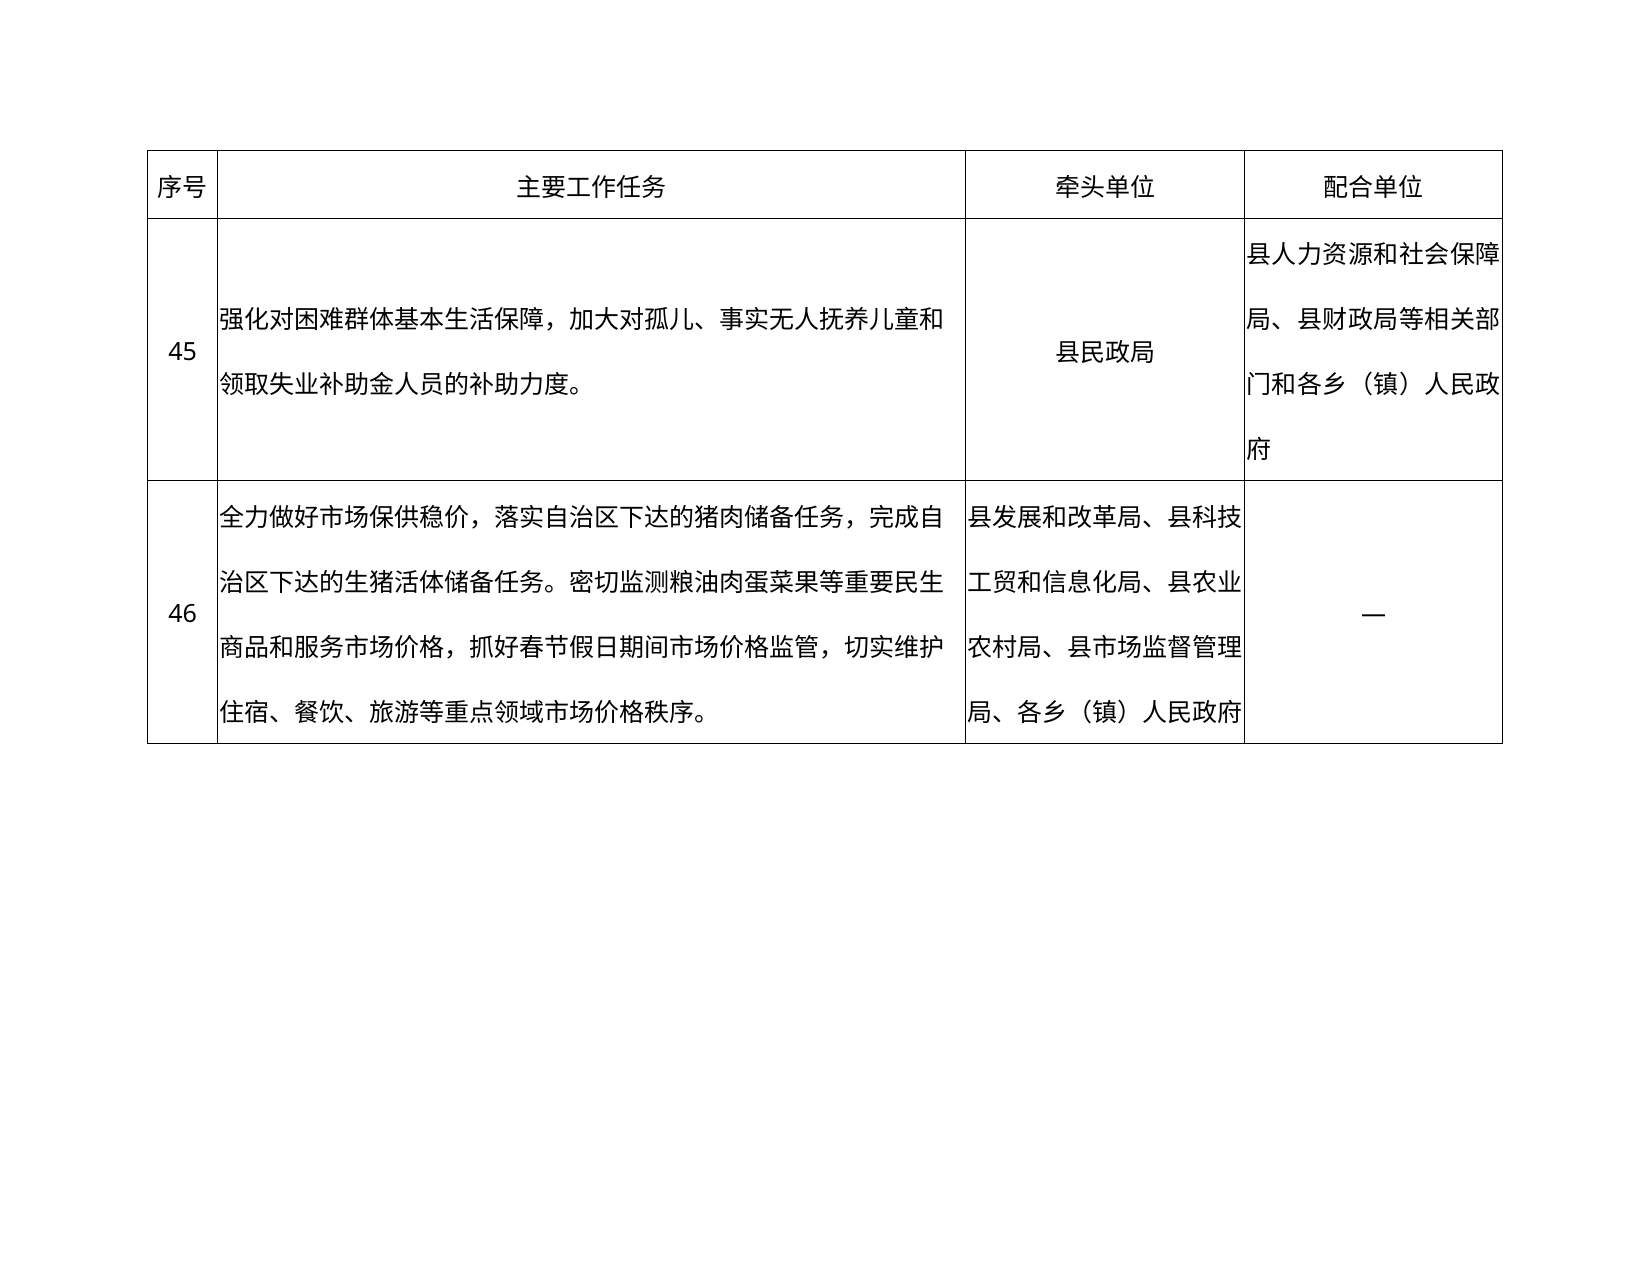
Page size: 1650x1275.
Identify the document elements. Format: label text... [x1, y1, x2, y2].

table_cell 县发展和改革局、县科技工贸和信息化局、县农业农村局、县市场监督管理局、各乡（镇）人民政府 [966, 481, 1244, 743]
table_cell 强化对困难群体基本生活保障，加大对孤儿、事实无人抚养儿童和领取失业补助金人员的补助力度。 [218, 219, 965, 480]
table_cell 县人力资源和社会保障局、县财政局等相关部门和各乡（镇）人民政府 [1245, 219, 1502, 480]
table_header 序号 [148, 151, 217, 218]
table_cell 全力做好市场保供稳价，落实自治区下达的猪肉储备任务，完成自治区下达的生猪活体储备任务。密切监测粮油肉蛋菜果等重要民生商品和服务市场价格，抓好春节假日期间市场价格监管，切实维护住宿、餐饮、旅游等重点领域市场价格秩序。 [218, 481, 965, 743]
table_cell 45 [148, 219, 217, 480]
table_header 主要工作任务 [218, 151, 965, 218]
table_cell 县民政局 [966, 219, 1244, 480]
table_cell 46 [148, 481, 217, 743]
table_header 配合单位 [1245, 151, 1502, 218]
table_cell — [1245, 481, 1502, 743]
table_header 牵头单位 [966, 151, 1244, 218]
